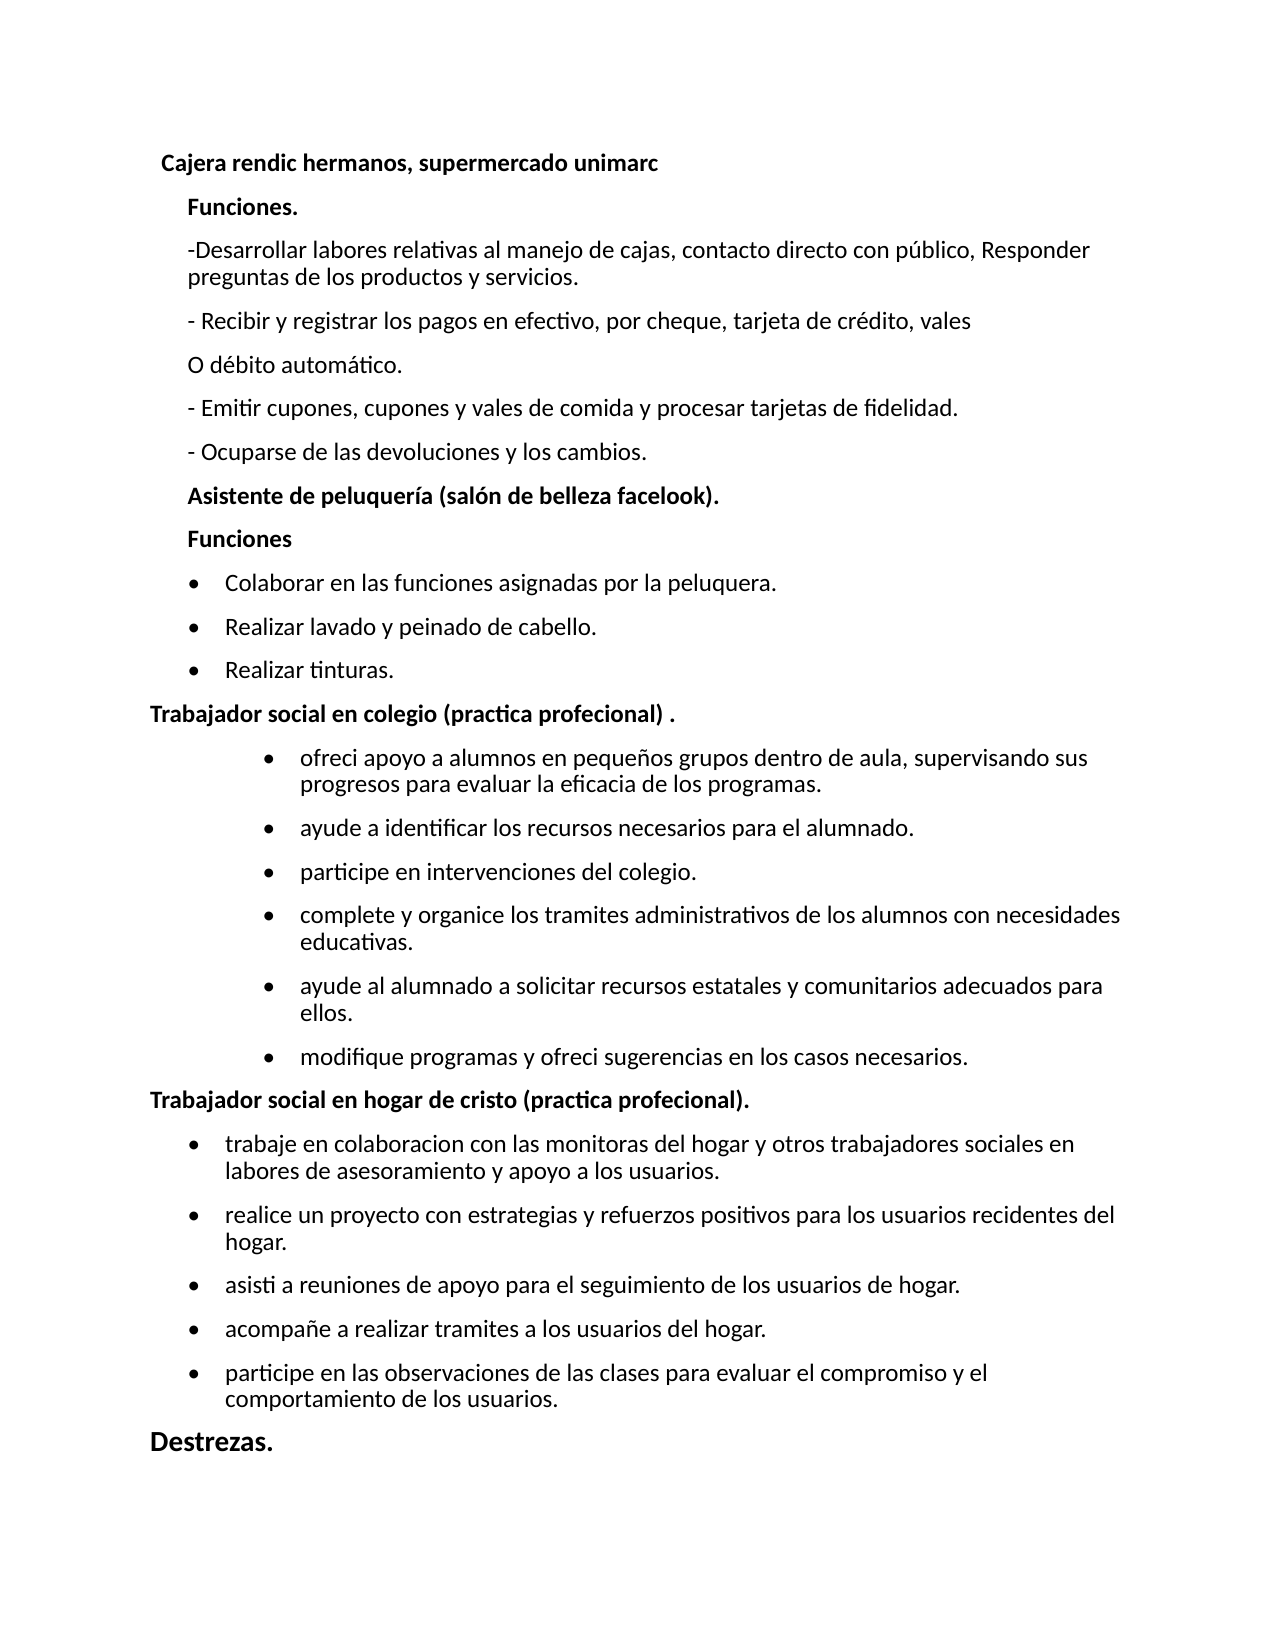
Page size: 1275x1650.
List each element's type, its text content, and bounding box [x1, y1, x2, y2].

text O débito automático. [187, 352, 1125, 378]
list participe en las observaciones de las clases para evaluar el compromiso y el comportamiento de los usuarios. [187, 1359, 1125, 1413]
list trabaje en colaboracion con las monitoras del hogar y otros trabajadores sociales en labores de asesoramiento y apoyo a los usuarios. [187, 1131, 1125, 1185]
list Colaborar en las funciones asignadas por la peluquera. [187, 570, 1125, 597]
text Funciones [187, 526, 1125, 553]
text -Desarrollar labores relativas al manejo de cajas, contacto directo con público, Responder preguntas de los productos y servicios. [187, 237, 1125, 291]
text - Emitir cupones, cupones y vales de comida y procesar tarjetas de fidelidad. [187, 395, 1125, 422]
text Trabajador social en colegio (practica profecional) . [150, 701, 1125, 728]
list ayude al alumnado a solicitar recursos estatales y comunitarios adecuados para ellos. [262, 973, 1125, 1027]
list ofreci apoyo a alumnos en pequeños grupos dentro de aula, supervisando sus progresos para evaluar la eficacia de los programas. [262, 744, 1125, 798]
text - Ocuparse de las devoluciones y los cambios. [187, 439, 1125, 466]
text Funciones. [187, 194, 1125, 221]
list ayude a identificar los recursos necesarios para el alumnado. [262, 815, 1125, 842]
text Destrezas. [150, 1430, 1125, 1457]
text Cajera rendic hermanos, supermercado unimarc [150, 150, 1125, 177]
list complete y organice los tramites administrativos de los alumnos con necesidades educativas. [262, 902, 1125, 956]
list realice un proyecto con estrategias y refuerzos positivos para los usuarios recidentes del hogar. [187, 1201, 1125, 1255]
list asisti a reuniones de apoyo para el seguimiento de los usuarios de hogar. [187, 1272, 1125, 1299]
list modifique programas y ofreci sugerencias en los casos necesarios. [262, 1043, 1125, 1071]
text - Recibir y registrar los pagos en efectivo, por cheque, tarjeta de crédito, vales [187, 308, 1125, 335]
list participe en intervenciones del colegio. [262, 859, 1125, 886]
text Trabajador social en hogar de cristo (practica profecional). [150, 1087, 1125, 1114]
text Asistente de peluquería (salón de belleza facelook). [187, 482, 1125, 509]
list acompañe a realizar tramites a los usuarios del hogar. [187, 1316, 1125, 1343]
list Realizar lavado y peinado de cabello. [187, 613, 1125, 640]
list Realizar tinturas. [187, 657, 1125, 684]
